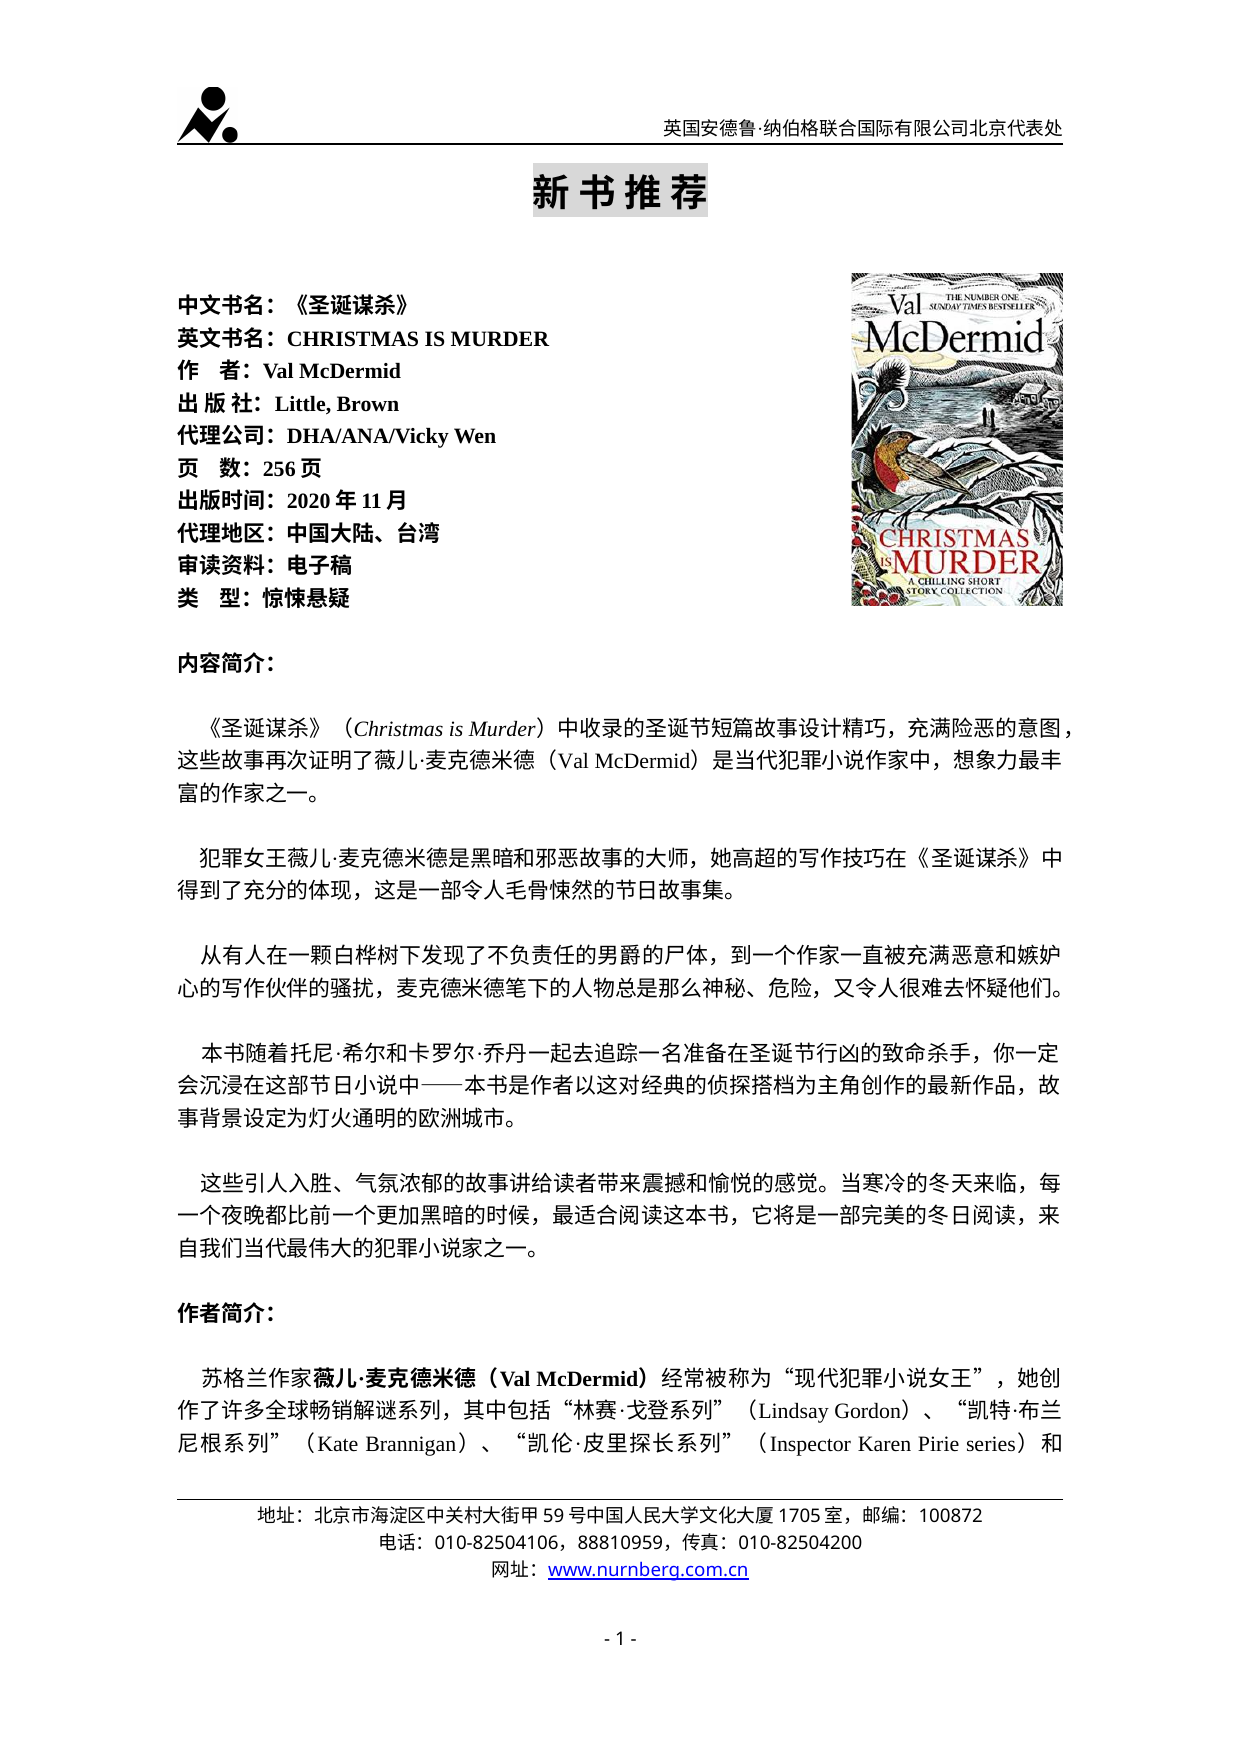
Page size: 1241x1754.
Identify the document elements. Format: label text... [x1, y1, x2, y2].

text 出版时间：2020年11月 [177, 483, 851, 515]
text 作 者：Val McDermid [177, 353, 851, 385]
text 作者简介： [177, 1295, 1063, 1328]
text 代理公司：DHA/ANA/Vicky Wen [177, 418, 851, 450]
text 中文书名：《圣诞谋杀》 [177, 288, 851, 320]
picture [177, 87, 238, 143]
text 《圣诞谋杀》（Christmas is Murder）中收录的圣诞节短篇故事设计精巧，充满险恶的意图，这些故事再次证明了薇儿·麦克德米德（Val McDermid）是当代犯罪小说作家中，想象力最丰富的作家之一。 [177, 710, 1063, 808]
text 内容简介： [177, 645, 1063, 678]
text 英文书名：CHRISTMAS IS MURDER [177, 320, 851, 353]
picture [851, 273, 1063, 606]
text 类 型：惊悚悬疑 [177, 580, 1063, 613]
text 新 书 推 荐 [177, 158, 1063, 223]
text 页 数：256页 [177, 450, 851, 483]
text 犯罪女王薇儿·麦克德米德是黑暗和邪恶故事的大师，她高超的写作技巧在《圣诞谋杀》中得到了充分的体现，这是一部令人毛骨悚然的节日故事集。 [177, 840, 1063, 905]
text 这些引人入胜、气氛浓郁的故事讲给读者带来震撼和愉悦的感觉。当寒冷的冬天来临，每一个夜晚都比前一个更加黑暗的时候，最适合阅读这本书，它将是一部完美的冬日阅读，来自我们当代最伟大的犯罪小说家之一。 [177, 1165, 1063, 1263]
text 出 版 社：Little, Brown [177, 385, 851, 418]
text 从有人在一颗白桦树下发现了不负责任的男爵的尸体，到一个作家一直被充满恶意和嫉妒心的写作伙伴的骚扰，麦克德米德笔下的人物总是那么神秘、危险，又令人很难去怀疑他们。 [177, 938, 1063, 1003]
text 代理地区：中国大陆、台湾 [177, 515, 851, 548]
text 审读资料：电子稿 [177, 548, 851, 580]
text 本书随着托尼·希尔和卡罗尔·乔丹一起去追踪一名准备在圣诞节行凶的致命杀手，你一定会沉浸在这部节日小说中——本书是作者以这对经典的侦探搭档为主角创作的最新作品，故事背景设定为灯火通明的欧洲城市。 [177, 1035, 1063, 1133]
